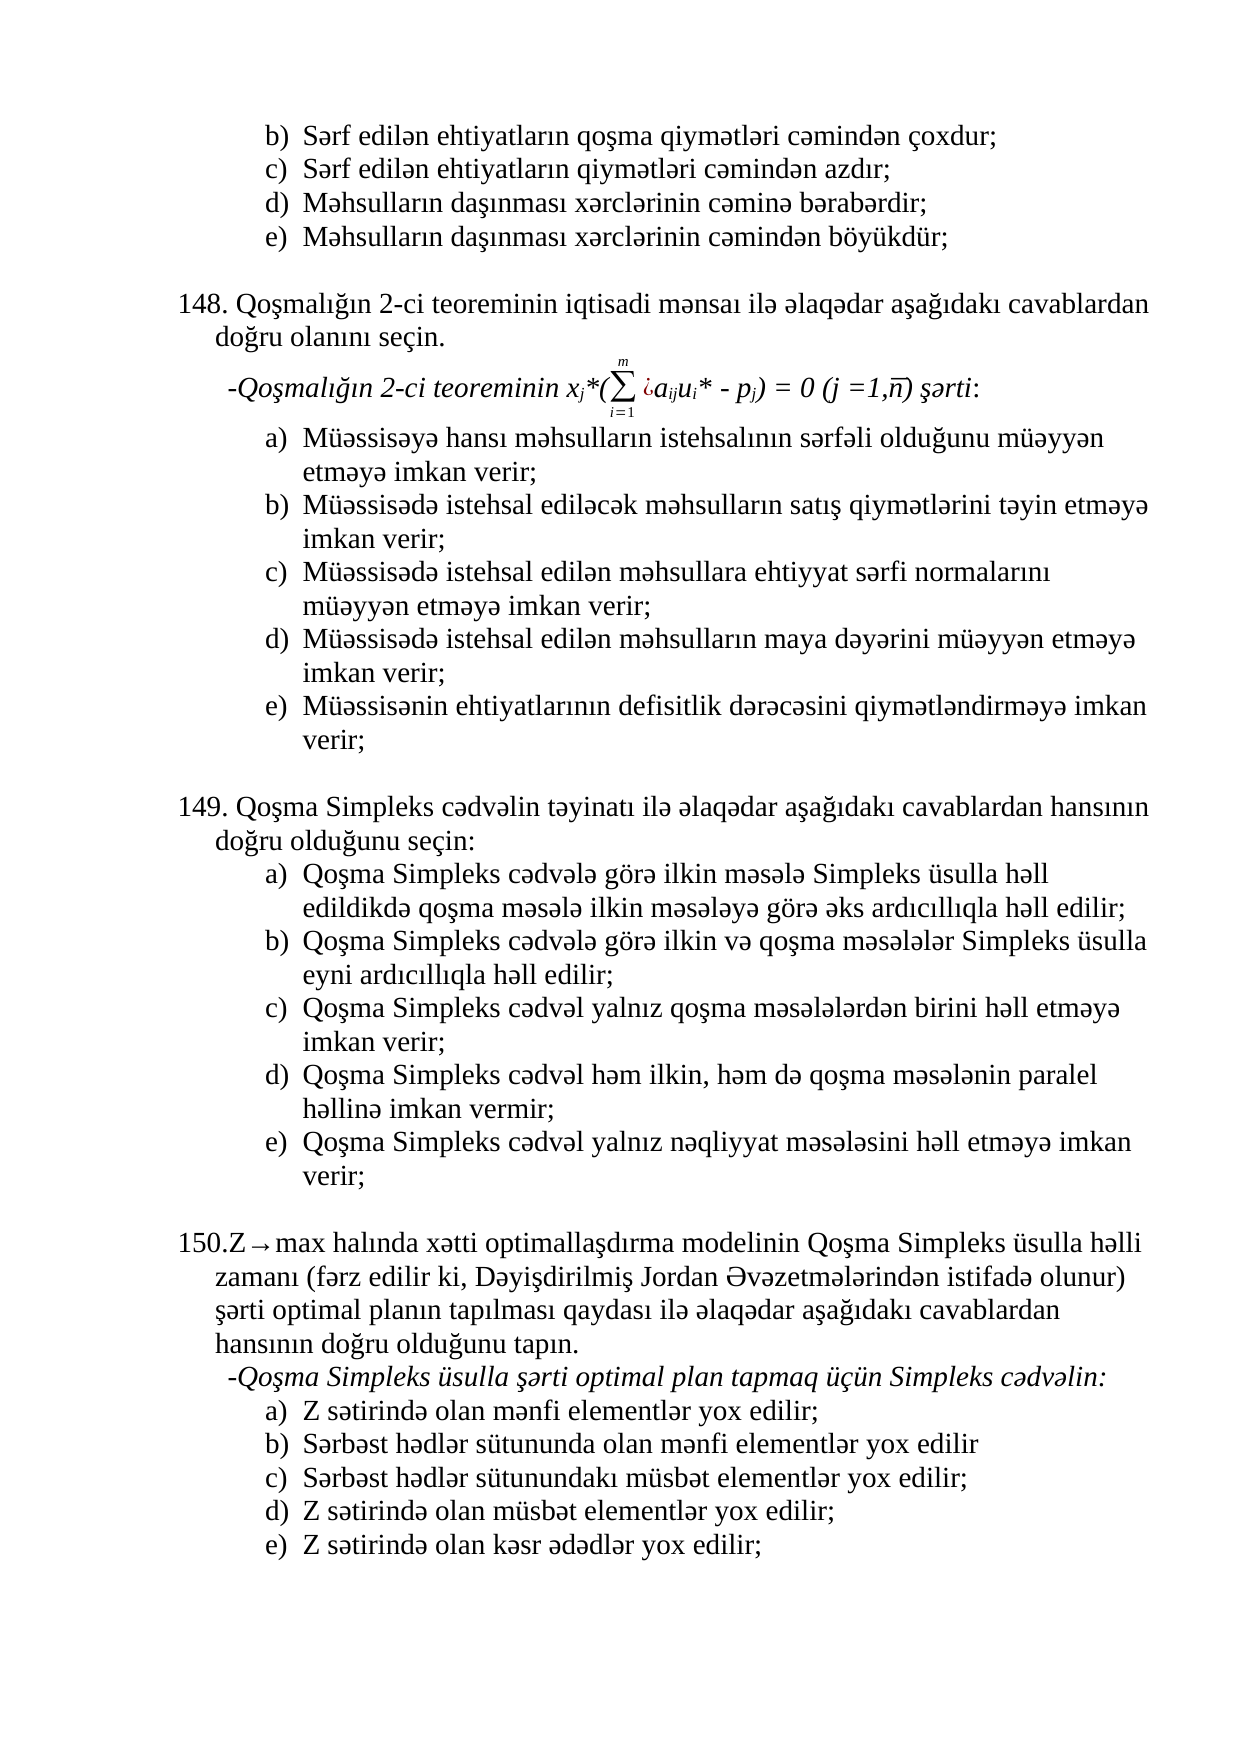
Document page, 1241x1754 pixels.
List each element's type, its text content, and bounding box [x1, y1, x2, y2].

list Sərf edilən ehtiyatların qoşma qiymətləri cəmindən çoxdur; [265, 118, 1152, 152]
list Müəssisəyə hansı məhsulların istehsalının sərfəli olduğunu müəyyən etməyə imkan verir; [265, 420, 1152, 487]
list Qoşma Simpleks cədvəl yalnız qoşma məsələlərdən birini həll etməyə imkan verir; [265, 990, 1152, 1057]
list Qoşma Simpleks cədvəlin təyinatı ilə əlaqədar aşağıdakı cavablardan hansının doğru olduğunu seçin: [177, 789, 1152, 856]
list Z sətirində olan mənfi elementlər yox edilir; [265, 1393, 1152, 1426]
list Müəssisədə istehsal edilən məhsullara ehtiyyat sərfi normalarını müəyyən etməyə imkan verir; [265, 554, 1152, 621]
list Z→max halında xətti optimallaşdırma modelinin Qoşma Simpleks üsulla həlli zamanı (fərz edilir ki, Dəyişdirilmiş Jordan Əvəzetmələrindən istifadə olunur) şərti optimal planın tapılması qaydası ilə əlaqədar aşağıdakı cavablardan hansının doğru olduğunu tapın. [177, 1225, 1152, 1359]
list Məhsulların daşınması xərclərinin cəmindən böyükdür; [265, 219, 1152, 252]
list Müəssisədə istehsal ediləcək məhsulların satış qiymətlərini təyin etməyə imkan verir; [265, 487, 1152, 554]
list Müəssisədə istehsal edilən məhsulların maya dəyərini müəyyən etməyə imkan verir; [265, 621, 1152, 688]
list Məhsulların daşınması xərclərinin cəminə bərabərdir; [265, 185, 1152, 219]
list Sərbəst hədlər sütunundakı müsbət elementlər yox edilir; [265, 1460, 1152, 1493]
text -Qoşmalığın 2-ci teoreminin xj*(aijui* - pj) = 0 (j =1,͞n) şərti: [227, 353, 1152, 420]
list Z sətirində olan müsbət elementlər yox edilir; [265, 1493, 1152, 1527]
list Müəssisənin ehtiyatlarının defisitlik dərəcəsini qiymətləndirməyə imkan verir; [265, 688, 1152, 756]
list Qoşma Simpleks cədvəl həm ilkin, həm də qoşma məsələnin paralel həllinə imkan vermir; [265, 1057, 1152, 1124]
text -Qoşma Simpleks üsulla şərti optimal plan tapmaq üçün Simpleks cədvəlin: [227, 1359, 1152, 1393]
list Z sətirində olan kəsr ədədlər yox edilir; [265, 1527, 1152, 1561]
list Qoşmalığın 2-ci teoreminin iqtisadi mənsaı ilə əlaqədar aşağıdakı cavablardan doğru olanını seçin. [177, 286, 1152, 353]
list Qoşma Simpleks cədvələ görə ilkin məsələ Simpleks üsulla həll edildikdə qoşma məsələ ilkin məsələyə görə əks ardıcıllıqla həll edilir; [265, 856, 1152, 923]
list Qoşma Simpleks cədvəl yalnız nəqliyyat məsələsini həll etməyə imkan verir; [265, 1124, 1152, 1192]
list Sərf edilən ehtiyatların qiymətləri cəmindən azdır; [265, 152, 1152, 185]
list Qoşma Simpleks cədvələ görə ilkin və qoşma məsələlər Simpleks üsulla eyni ardıcıllıqla həll edilir; [265, 923, 1152, 990]
list Sərbəst hədlər sütununda olan mənfi elementlər yox edilir [265, 1426, 1152, 1460]
